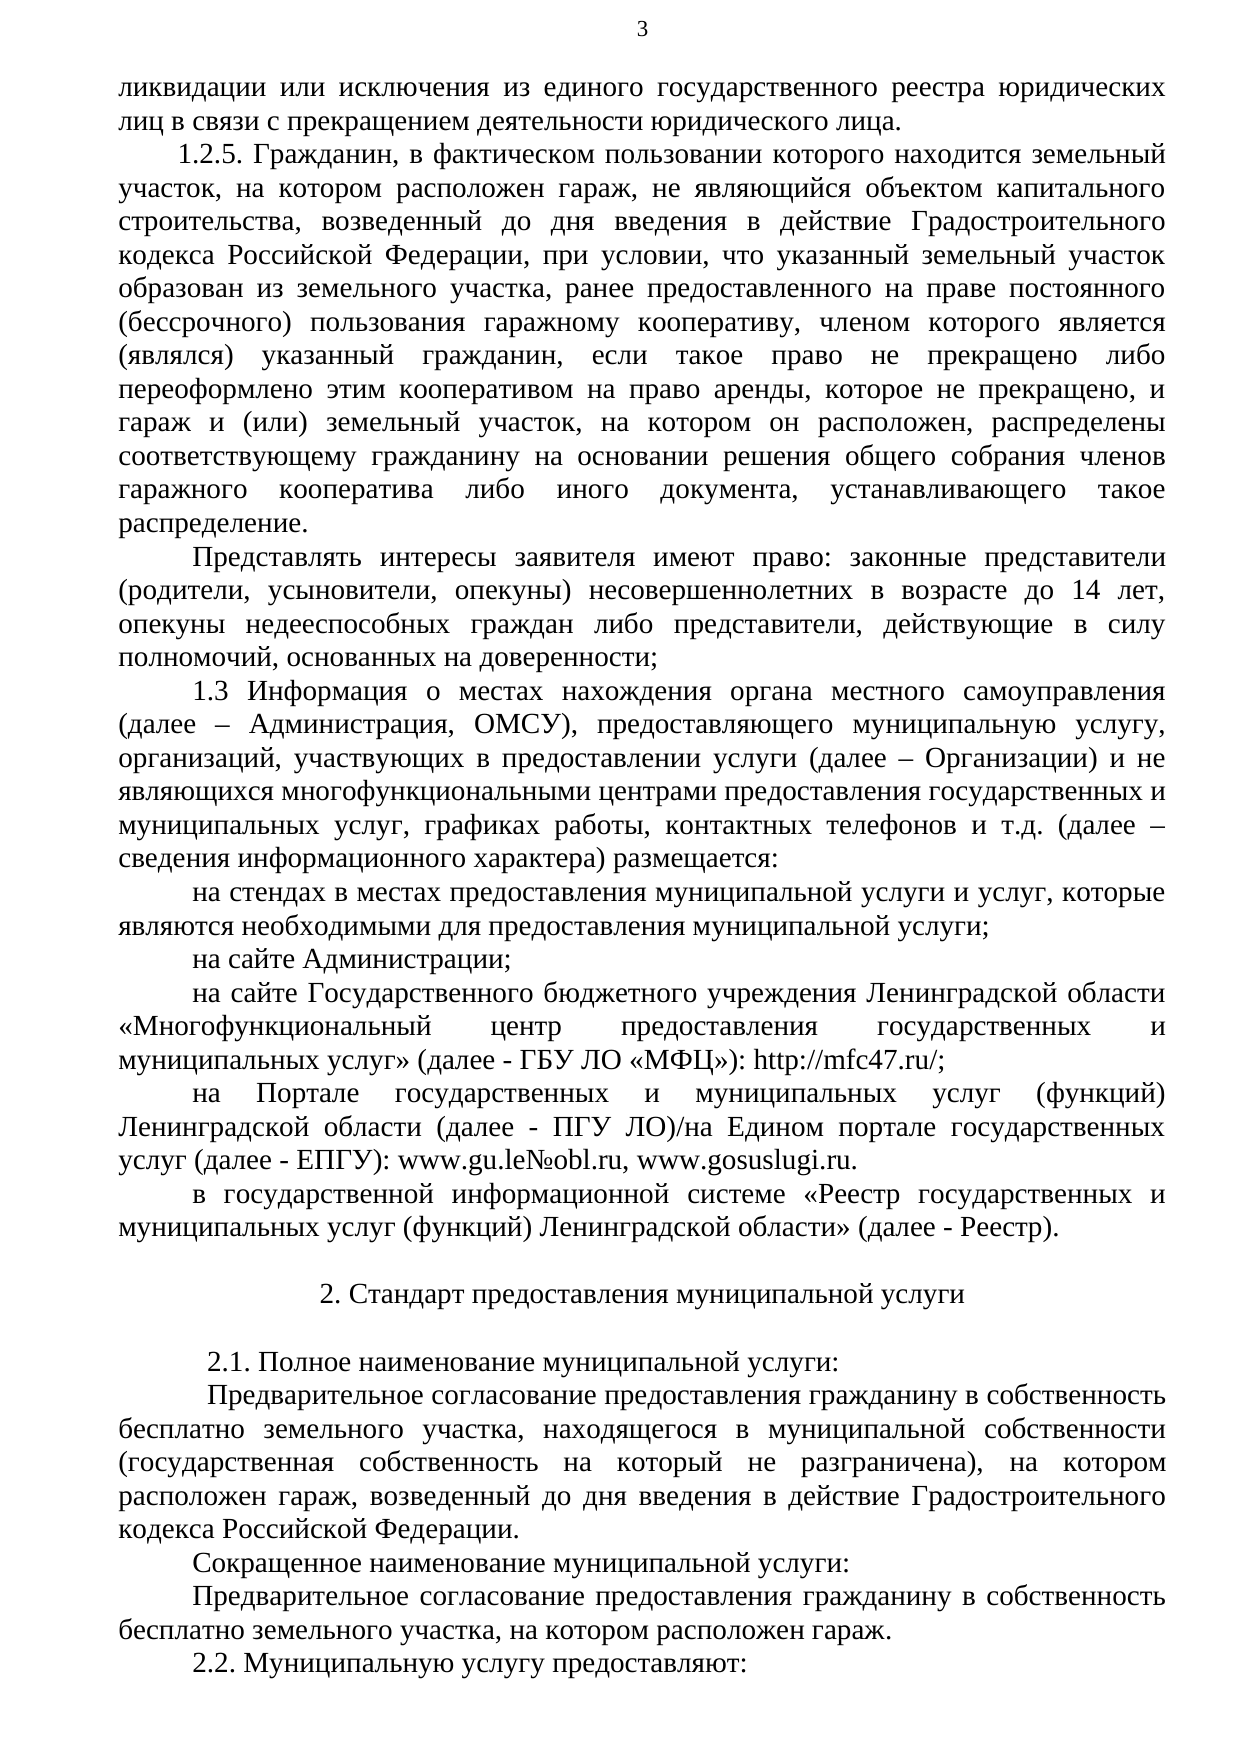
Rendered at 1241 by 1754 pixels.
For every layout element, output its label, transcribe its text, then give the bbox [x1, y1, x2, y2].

text Предварительное согласование предоставления гражданину в собственность бесплатно земельного участка, на котором расположен гараж. [118, 1578, 1167, 1646]
text на стендах в местах предоставления муниципальной услуги и услуг, которые являются необходимыми для предоставления муниципальной услуги; [118, 874, 1167, 941]
text 2.2. Муниципальную услугу предоставляют: [118, 1646, 1167, 1679]
text Предварительное согласование предоставления гражданину в собственность бесплатно земельного участка, находящегося в муниципальной собственности (государственная собственность на который не разграничена), на котором расположен гараж, возведенный до дня введения в действие Градостроительного кодекса Российской Федерации. [118, 1377, 1167, 1545]
text 2.1. Полное наименование муниципальной услуги: [118, 1344, 1167, 1377]
text Представлять интересы заявителя имеют право: законные представители (родители, усыновители, опекуны) несовершеннолетних в возрасте до 14 лет, опекуны недееспособных граждан либо представители, действующие в силу полномочий, основанных на доверенности; [118, 539, 1167, 673]
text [118, 69, 1167, 136]
text 1.2.5. Гражданин, в фактическом пользовании которого находится земельный участок, на котором расположен гараж, не являющийся объектом капитального строительства, возведенный до дня введения в действие Градостроительного кодекса Российской Федерации, при условии, что указанный земельный участок образован из земельного участка, ранее предоставленного на праве постоянного (бессрочного) пользования гаражному кооперативу, членом которого является (являлся) указанный гражданин, если такое право не прекращено либо переоформлено этим кооперативом на право аренды, которое не прекращено, и гараж и (или) земельный участок, на котором он расположен, распределены соответствующему гражданину на основании решения общего собрания членов гаражного кооператива либо иного документа, устанавливающего такое распределение. [118, 136, 1167, 539]
text в государственной информационной системе «Реестр государственных и муниципальных услуг (функций) Ленинградской области» (далее - Реестр). [118, 1176, 1167, 1243]
text на Портале государственных и муниципальных услуг (функций) Ленинградской области (далее - ПГУ ЛО)/на Едином портале государственных услуг (далее - ЕПГУ): www.gu.le№obl.ru, www.gosuslugi.ru. [118, 1075, 1167, 1176]
text на сайте Государственного бюджетного учреждения Ленинградской области «Многофункциональный центр предоставления государственных и муниципальных услуг» (далее - ГБУ ЛО «МФЦ»): http://mfc47.ru/; [118, 975, 1167, 1075]
text на сайте Администрации; [118, 941, 1167, 975]
text 2. Стандарт предоставления муниципальной услуги [118, 1277, 1167, 1310]
text Сокращенное наименование муниципальной услуги: [118, 1545, 1167, 1578]
text 1.3 Информация о местах нахождения органа местного самоуправления (далее – Администрация, ОМСУ), предоставляющего муниципальную услугу, организаций, участвующих в предоставлении услуги (далее – Организации) и не являющихся многофункциональными центрами предоставления государственных и муниципальных услуг, графиках работы, контактных телефонов и т.д. (далее – сведения информационного характера) размещается: [118, 673, 1167, 874]
